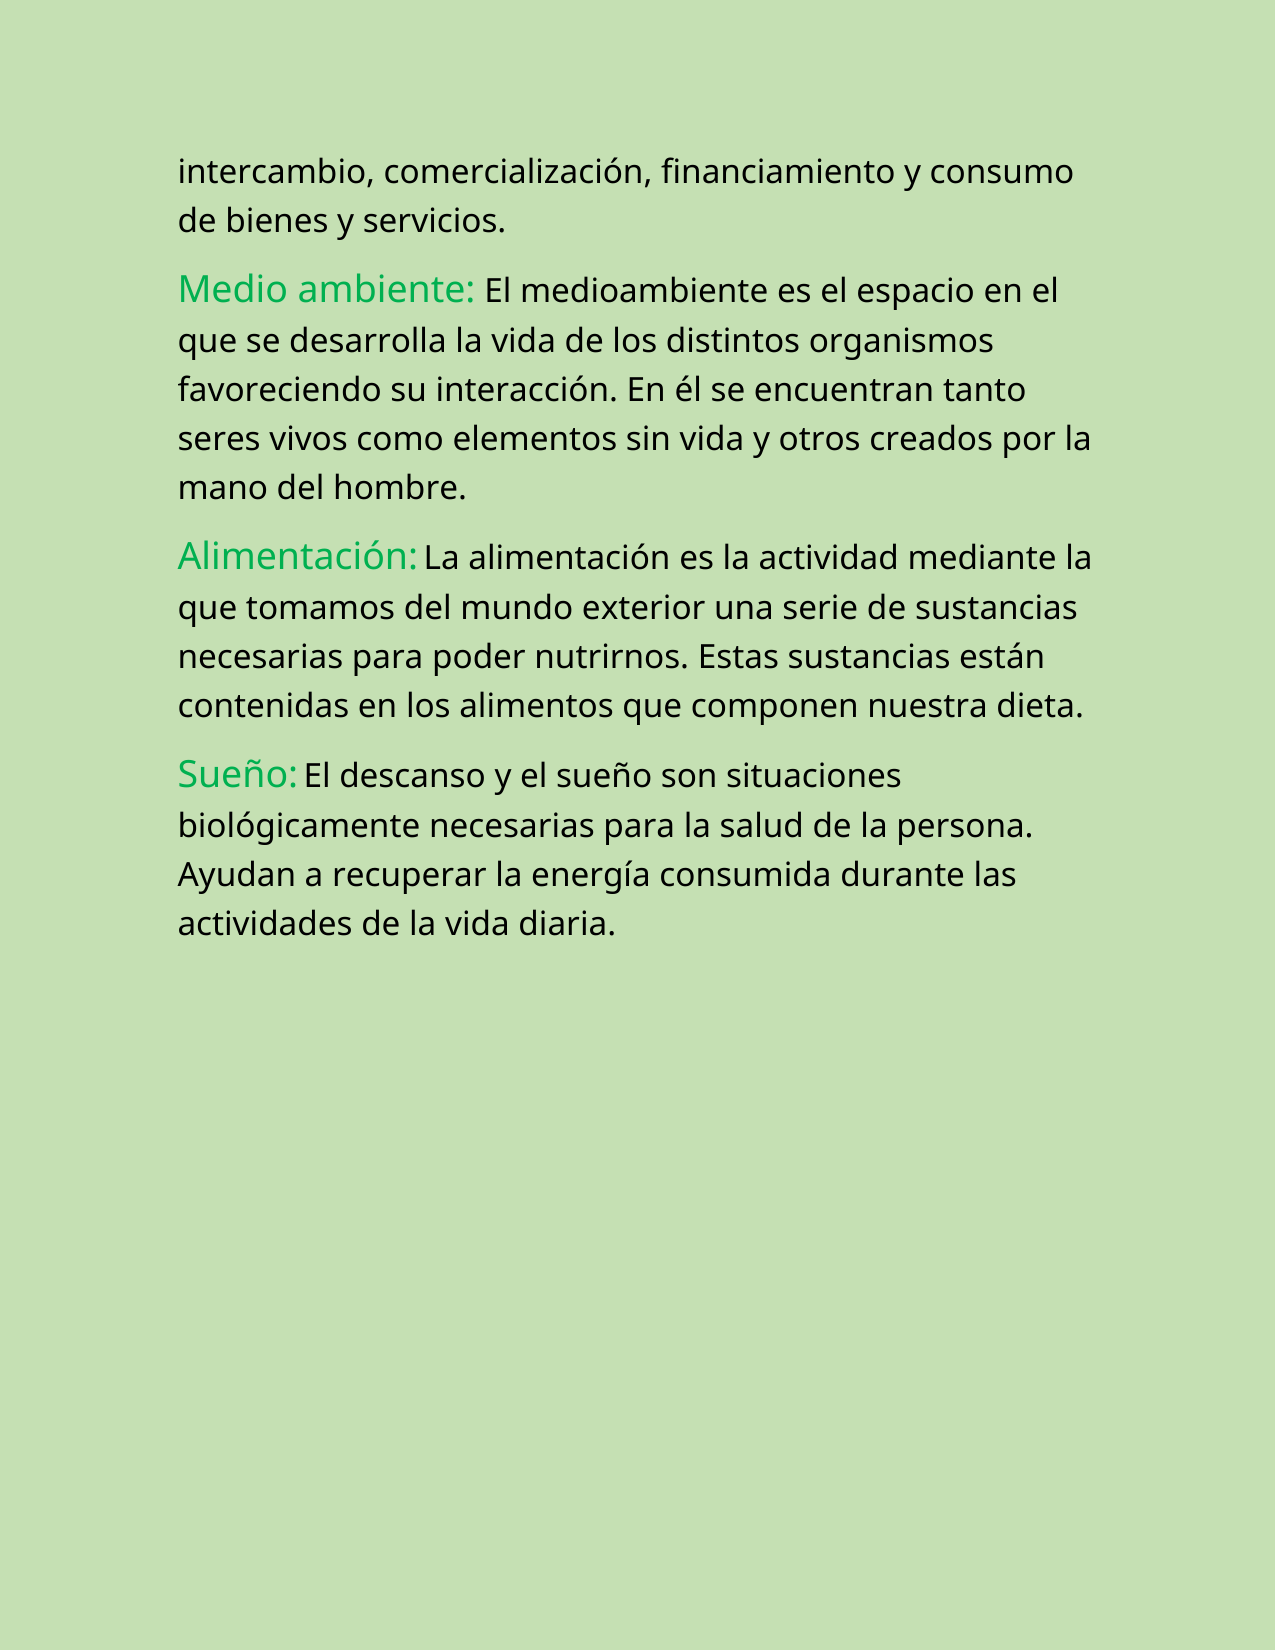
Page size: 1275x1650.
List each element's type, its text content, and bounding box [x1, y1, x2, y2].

text Sueño: El descanso y el sueño son situaciones biológicamente necesarias para la salud de la persona. Ayudan a recuperar la energía consumida durante las actividades de la vida diaria. [177, 747, 1098, 945]
text Alimentación: La alimentación es la actividad mediante la que tomamos del mundo exterior una serie de sustancias necesarias para poder nutrirnos. Estas sustancias están contenidas en los alimentos que componen nuestra dieta. [177, 529, 1098, 727]
text Medio ambiente: El medioambiente es el espacio en el que se desarrolla la vida de los distintos organismos favoreciendo su interacción. En él se encuentran tanto seres vivos como elementos sin vida y otros creados por la mano del hombre. [177, 262, 1098, 509]
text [177, 148, 1098, 242]
